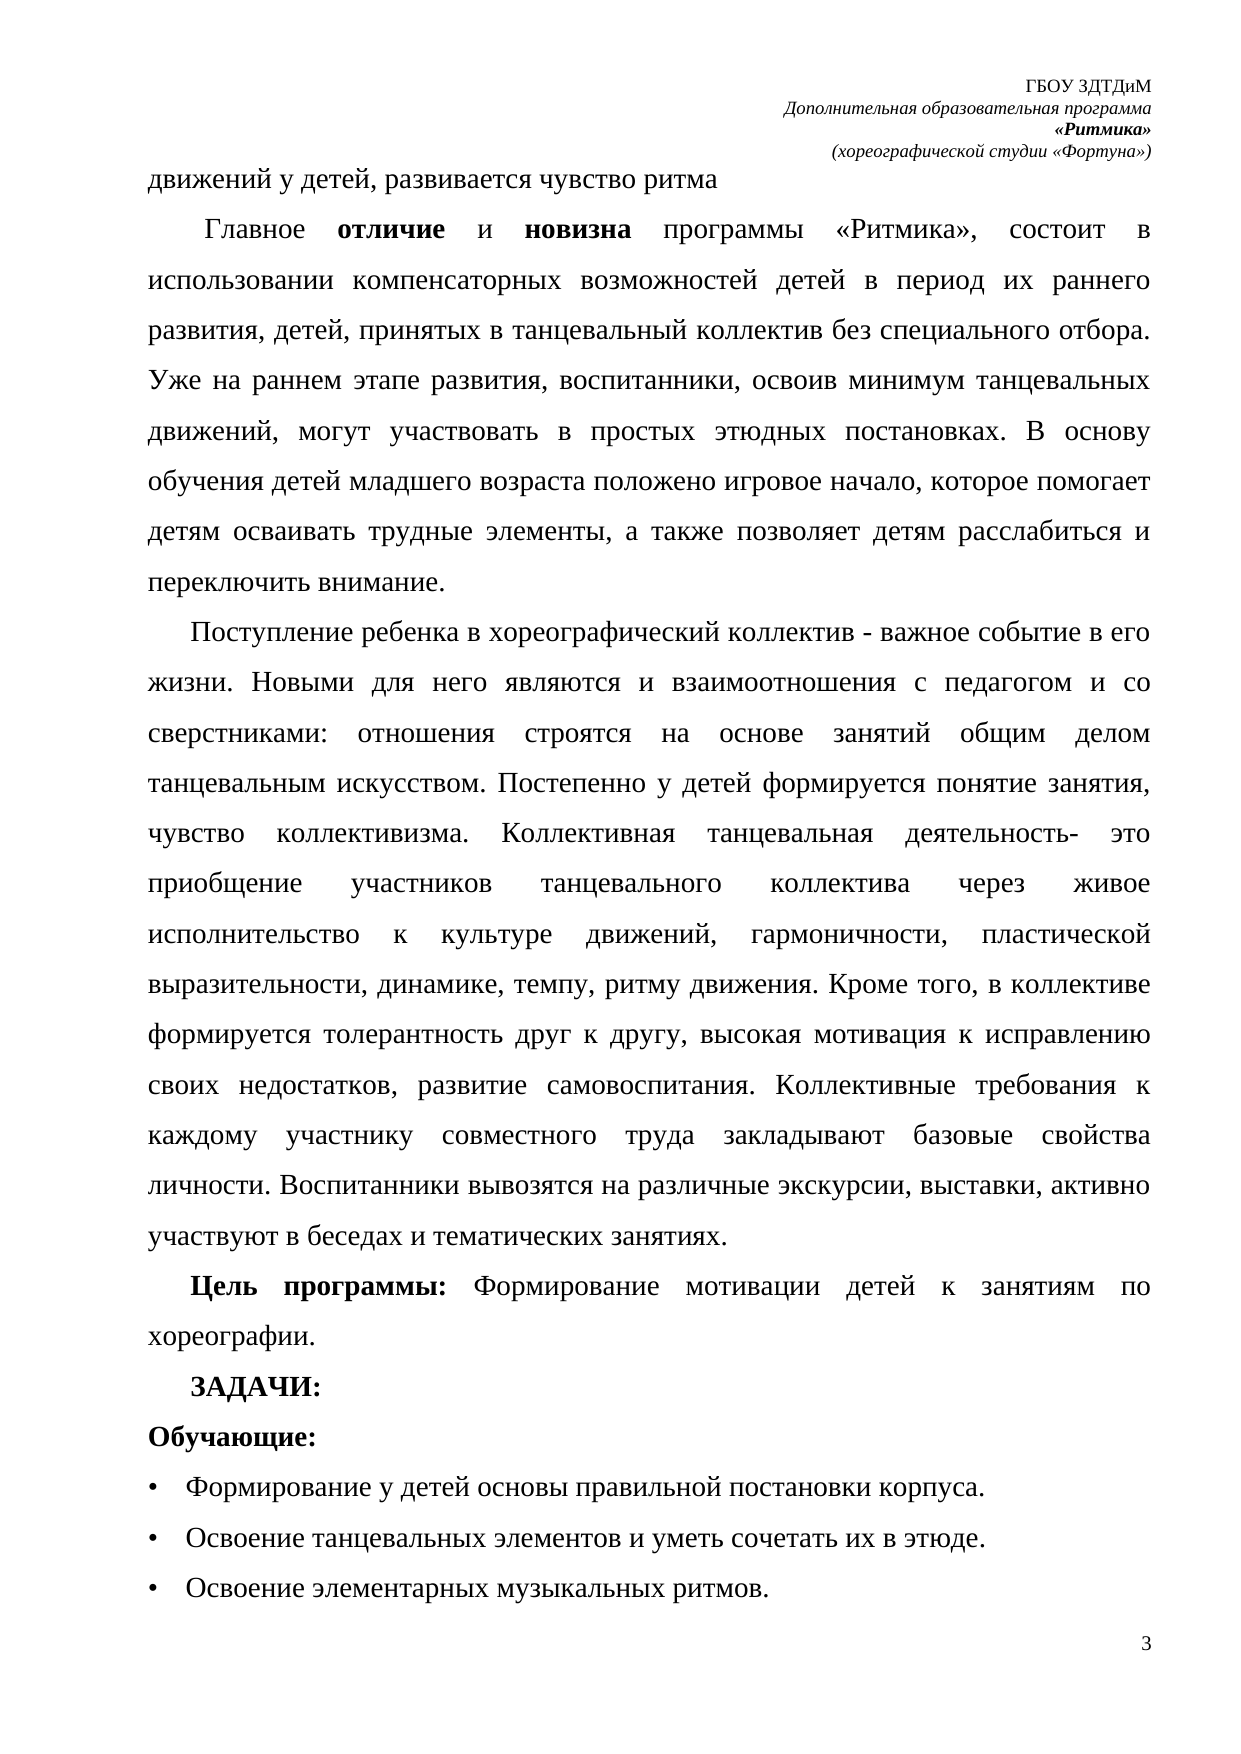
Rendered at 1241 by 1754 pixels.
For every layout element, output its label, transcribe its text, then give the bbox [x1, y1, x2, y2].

list Освоение элементарных музыкальных ритмов. [148, 1570, 1152, 1603]
list Освоение танцевальных элементов и уметь сочетать их в этюде. [148, 1520, 1152, 1553]
text Поступление ребенка в хореографический коллектив - важное событие в его жизни. Новыми для него являются и взаимоотношения с педагогом и со сверстниками: отношения строятся на основе занятий общим делом танцевальным искусством. Постепенно у детей формируется понятие занятия, чувство коллективизма. Коллективная танцевальная деятельность- это приобщение участников танцевального коллектива через живое исполнительство к культуре движений, гармоничности, пластической выразительности, динамике, темпу, ритму движения. Кроме того, в коллективе формируется толерантность друг к другу, высокая мотивация к исправлению своих недостатков, развитие самовоспитания. Коллективные требования к каждому участнику совместного труда закладывают базовые свойства личности. Воспитанники вывозятся на различные экскурсии, выставки, активно участвуют в беседах и тематических занятиях. [148, 614, 1152, 1251]
text Цель программы: Формирование мотивации детей к занятиям по хореографии. [148, 1268, 1152, 1352]
text ЗАДАЧИ: [148, 1369, 1152, 1402]
text Обучающие: [148, 1419, 1152, 1453]
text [148, 161, 1152, 195]
list Формирование у детей основы правильной постановки корпуса. [148, 1469, 1152, 1503]
text Главное отличие и новизна программы «Ритмика», состоит в использовании компенсаторных возможностей детей в период их раннего развития, детей, принятых в танцевальный коллектив без специального отбора. Уже на раннем этапе развития, воспитанники, освоив минимум танцевальных движений, могут участвовать в простых этюдных постановках. В основу обучения детей младшего возраста положено игровое начало, которое помогает детям осваивать трудные элементы, а также позволяет детям расслабиться и переключить внимание. [148, 212, 1152, 597]
